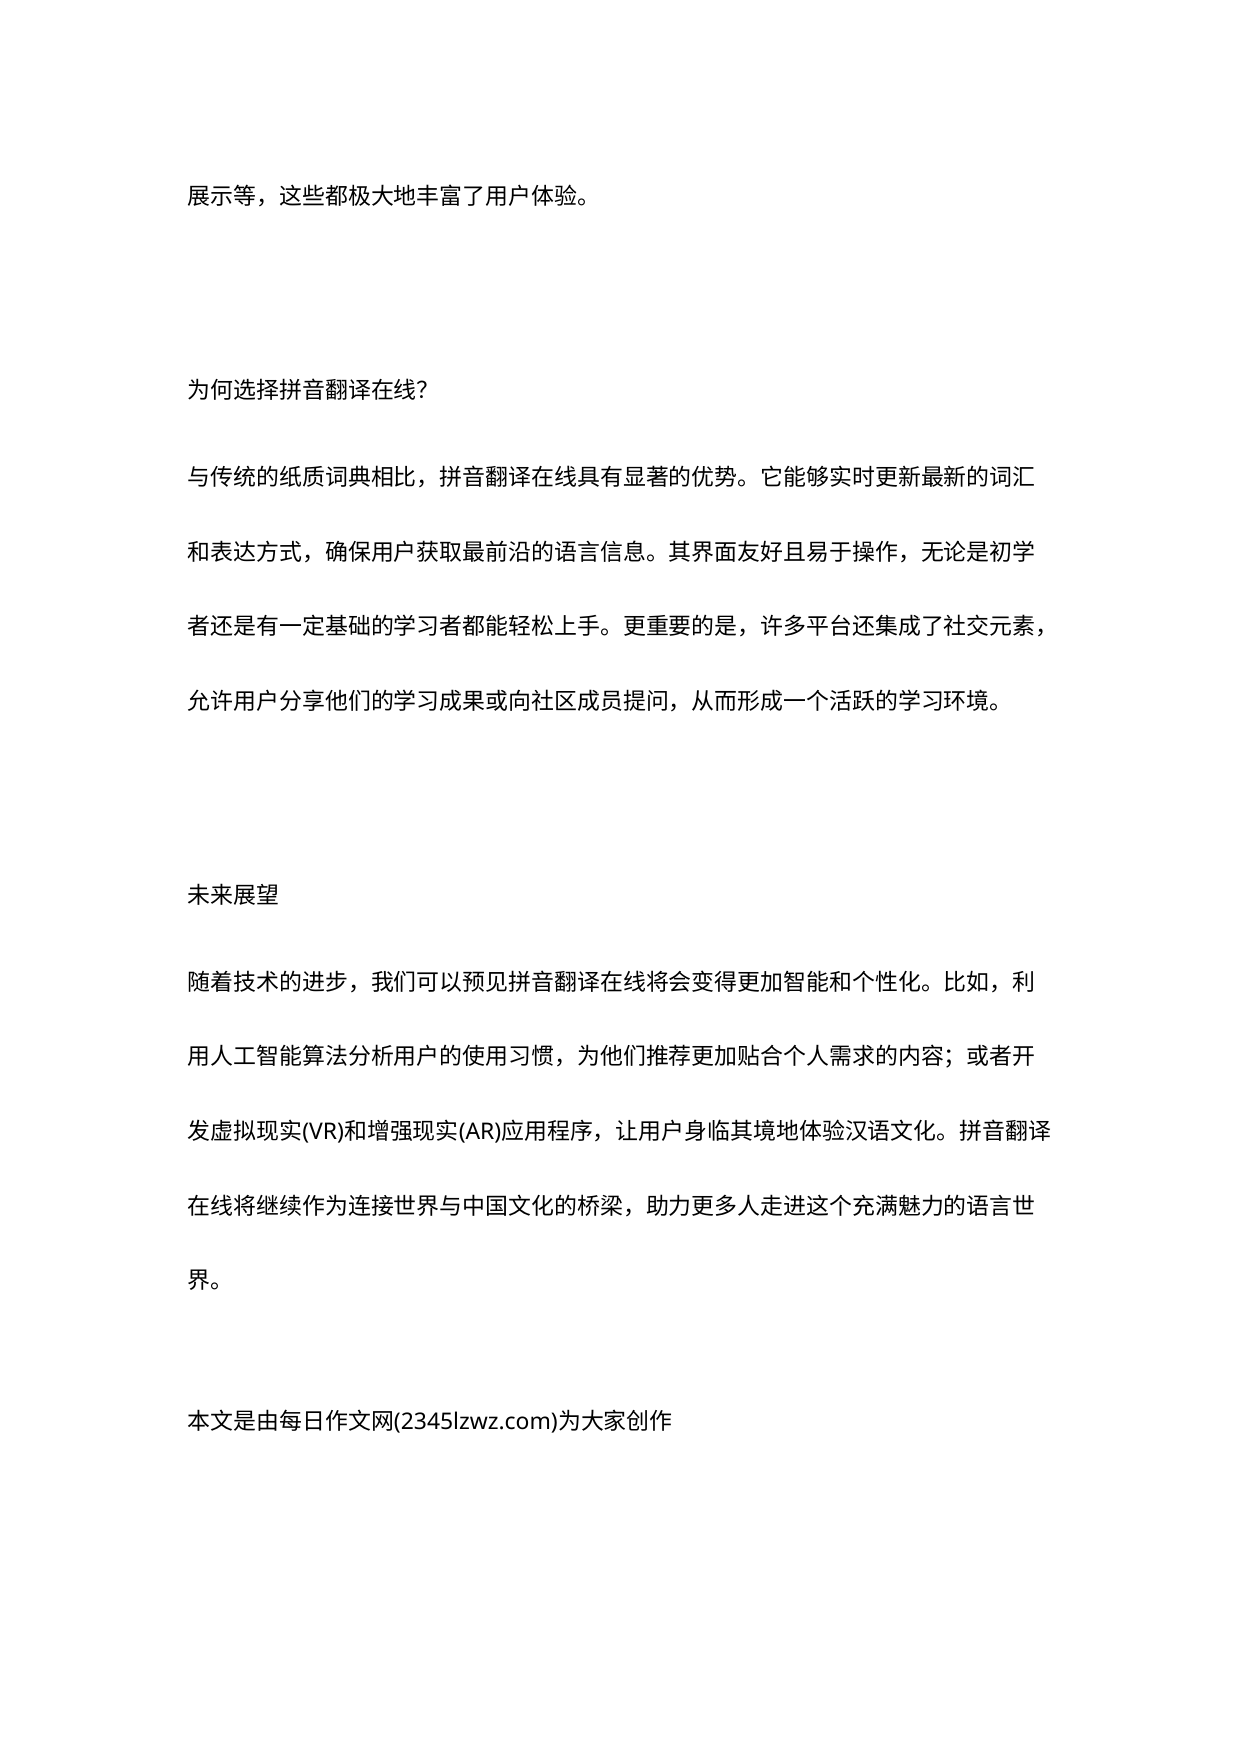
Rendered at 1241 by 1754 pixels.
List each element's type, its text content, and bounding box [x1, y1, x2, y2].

text 本文是由每日作文网(2345lzwz.com)为大家创作 [187, 1387, 1053, 1452]
text 随着技术的进步，我们可以预见拼音翻译在线将会变得更加智能和个性化。比如，利用人工智能算法分析用户的使用习惯，为他们推荐更加贴合个人需求的内容；或者开发虚拟现实(VR)和增强现实(AR)应用程序，让用户身临其境地体验汉语文化。拼音翻译在线将继续作为连接世界与中国文化的桥梁，助力更多人走进这个充满魅力的语言世界。 [187, 948, 1053, 1311]
text 未来展望 [187, 861, 1053, 926]
text 与传统的纸质词典相比，拼音翻译在线具有显著的优势。它能够实时更新最新的词汇和表达方式，确保用户获取最前沿的语言信息。其界面友好且易于操作，无论是初学者还是有一定基础的学习者都能轻松上手。更重要的是，许多平台还集成了社交元素，允许用户分享他们的学习成果或向社区成员提问，从而形成一个活跃的学习环境。 [187, 443, 1053, 732]
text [187, 162, 1053, 227]
text 为何选择拼音翻译在线？ [187, 356, 1053, 421]
